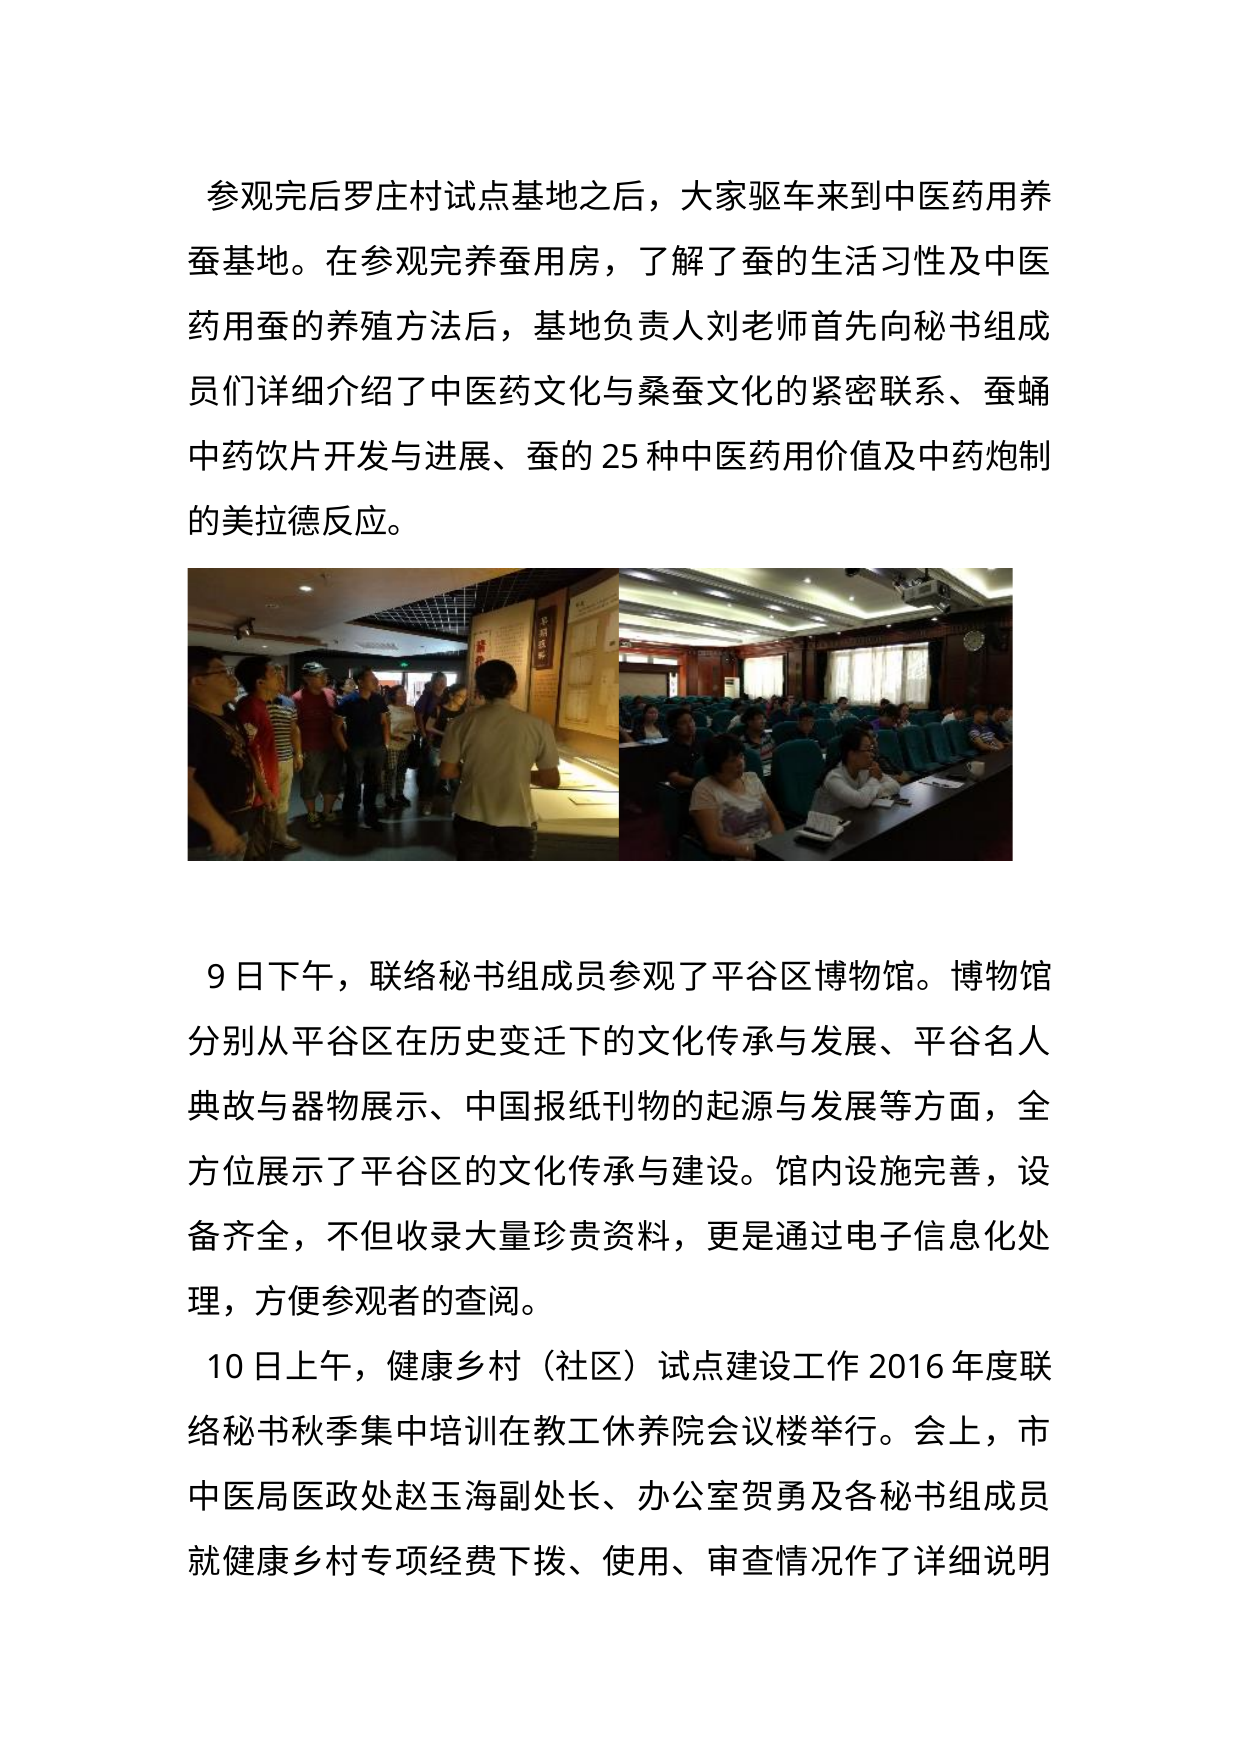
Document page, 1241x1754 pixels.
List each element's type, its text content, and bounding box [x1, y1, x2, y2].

picture [187, 568, 1013, 861]
text 参观完后罗庄村试点基地之后，大家驱车来到中医药用养蚕基地。在参观完养蚕用房，了解了蚕的生活习性及中医药用蚕的养殖方法后，基地负责人刘老师首先向秘书组成员们详细介绍了中医药文化与桑蚕文化的紧密联系、蚕蛹中药饮片开发与进展、蚕的25种中医药用价值及中药炮制的美拉德反应。 [187, 162, 1053, 552]
text 9日下午，联络秘书组成员参观了平谷区博物馆。博物馆分别从平谷区在历史变迁下的文化传承与发展、平谷名人典故与器物展示、中国报纸刊物的起源与发展等方面，全方位展示了平谷区的文化传承与建设。馆内设施完善，设备齐全，不但收录大量珍贵资料，更是通过电子信息化处理，方便参观者的查阅。 [187, 942, 1053, 1332]
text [187, 1332, 1053, 1592]
